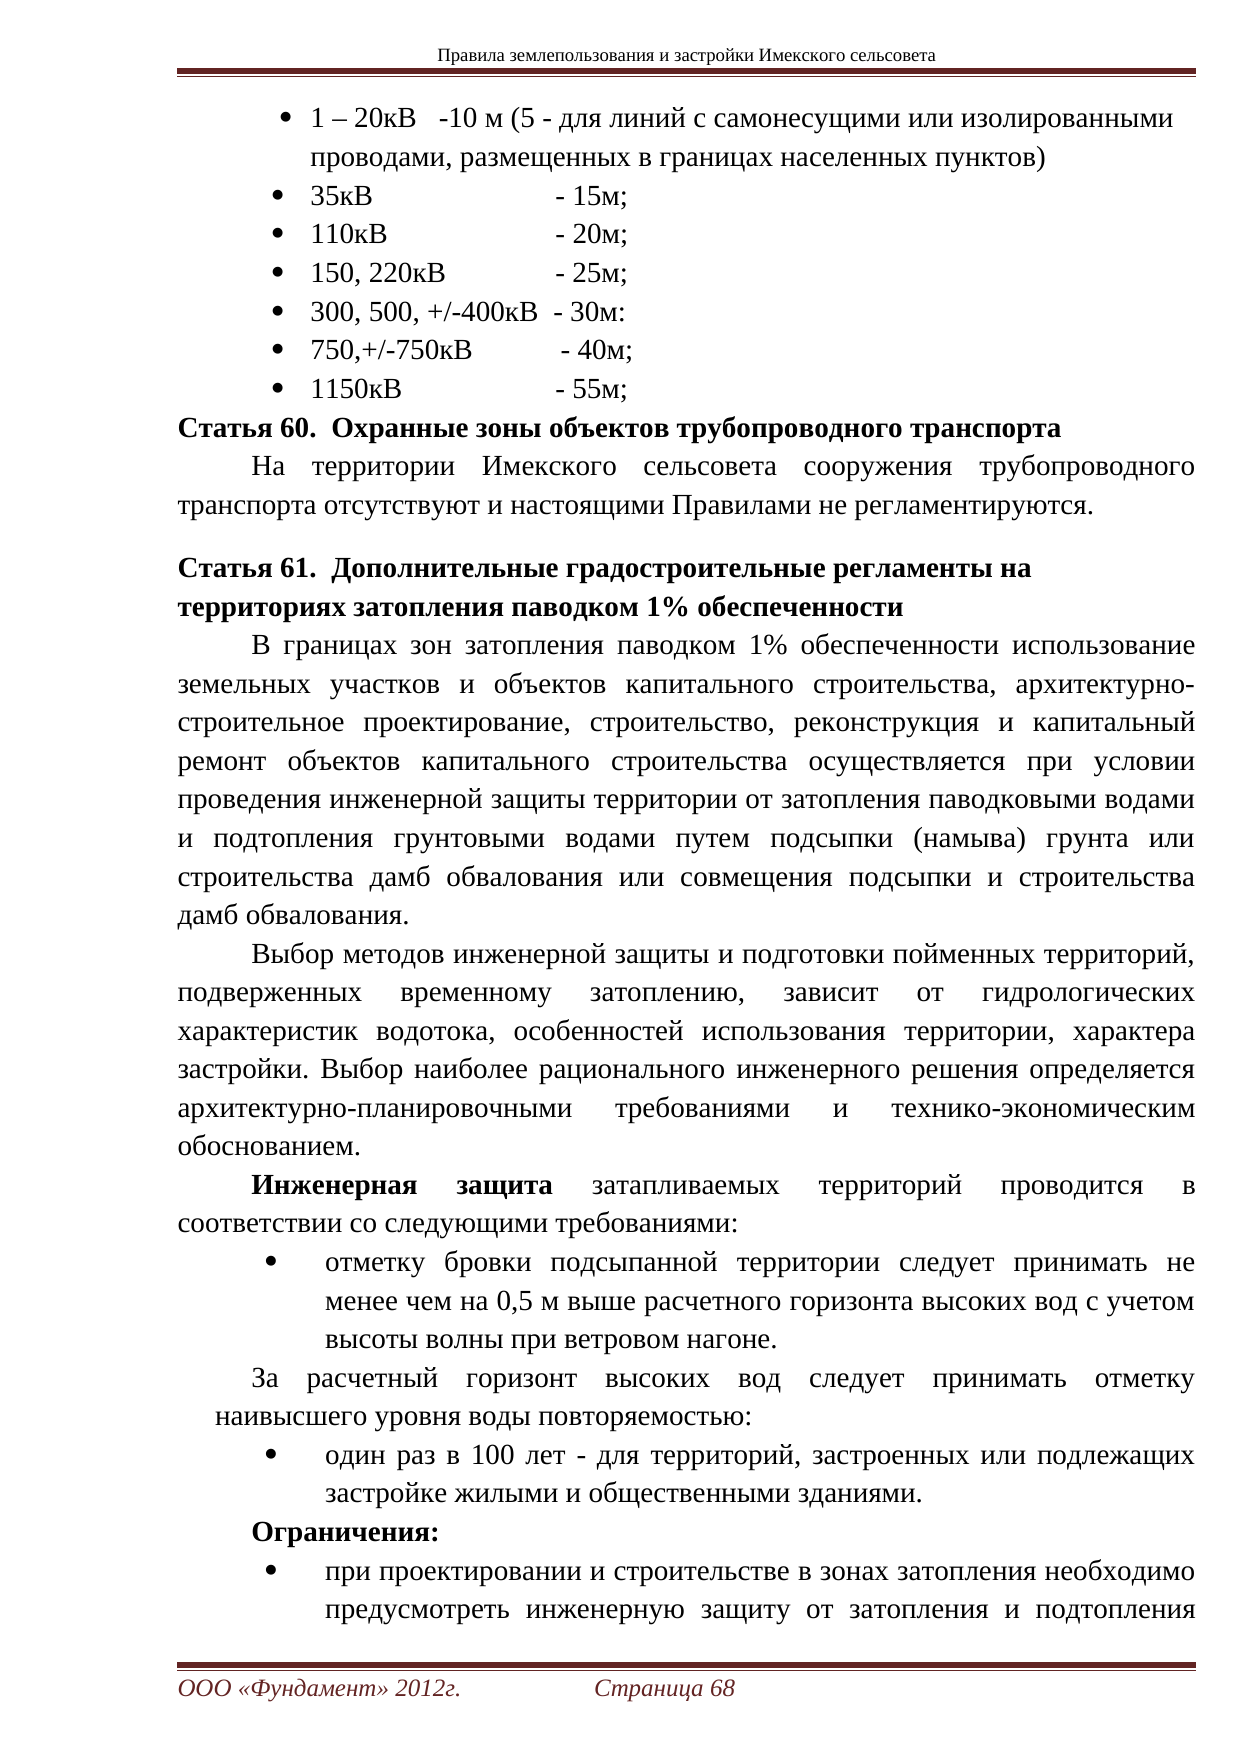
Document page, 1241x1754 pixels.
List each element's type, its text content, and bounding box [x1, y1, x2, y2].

list один раз в 100 лет - для территорий, застроенных или подлежащих застройке жилыми и общественными зданиями. [266, 1437, 1196, 1509]
text За расчетный горизонт высоких вод следует принимать отметку наивысшего уровня воды повторяемостью: [215, 1360, 1196, 1432]
list 150, 220кВ - 25м; [273, 255, 1196, 289]
text Статья 61. Дополнительные градостроительные регламенты на территориях затопления паводком 1% обеспеченности [177, 550, 1196, 622]
list 750,+/-750кВ - 40м; [273, 332, 1196, 366]
list отметку бровки подсыпанной территории следует принимать не менее чем на 0,5 м выше расчетного горизонта высоких вод с учетом высоты волны при ветровом нагоне. [266, 1244, 1196, 1355]
text Выбор методов инженерной защиты и подготовки пойменных территорий, подверженных временному затоплению, зависит от гидрологических характеристик водотока, особенностей использования территории, характера застройки. Выбор наиболее рационального инженерного решения определяется архитектурно-планировочными требованиями и технико-экономическим обоснованием. [177, 936, 1196, 1162]
text В границах зон затопления паводком 1% обеспеченности использование земельных участков и объектов капитального строительства, архитектурно-строительное проектирование, строительство, реконструкция и капитальный ремонт объектов капитального строительства осуществляется при условии проведения инженерной защиты территории от затопления паводковыми водами и подтопления грунтовыми водами путем подсыпки (намыва) грунта или строительства дамб обвалования или совмещения подсыпки и строительства дамб обвалования. [177, 627, 1196, 931]
list 110кВ - 20м; [273, 216, 1196, 250]
text Статья 60. Охранные зоны объектов трубопроводного транспорта [177, 410, 1196, 443]
list 1 – 20кВ -10 м (5 - для линий с самонесущими или изолированными проводами, размещенных в границах населенных пунктов) [281, 101, 1196, 173]
text Инженерная защита затапливаемых территорий проводится в соответствии со следующими требованиями: [177, 1167, 1196, 1239]
list 1150кВ - 55м; [273, 371, 1196, 405]
text Ограничения: [177, 1514, 1196, 1548]
list 35кВ - 15м; [273, 178, 1196, 211]
list 300, 500, +/-400кВ - 30м: [273, 294, 1196, 327]
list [266, 1553, 1196, 1625]
text На территории Имекского сельсовета сооружения трубопроводного транспорта отсутствуют и настоящими Правилами не регламентируются. [177, 448, 1196, 520]
